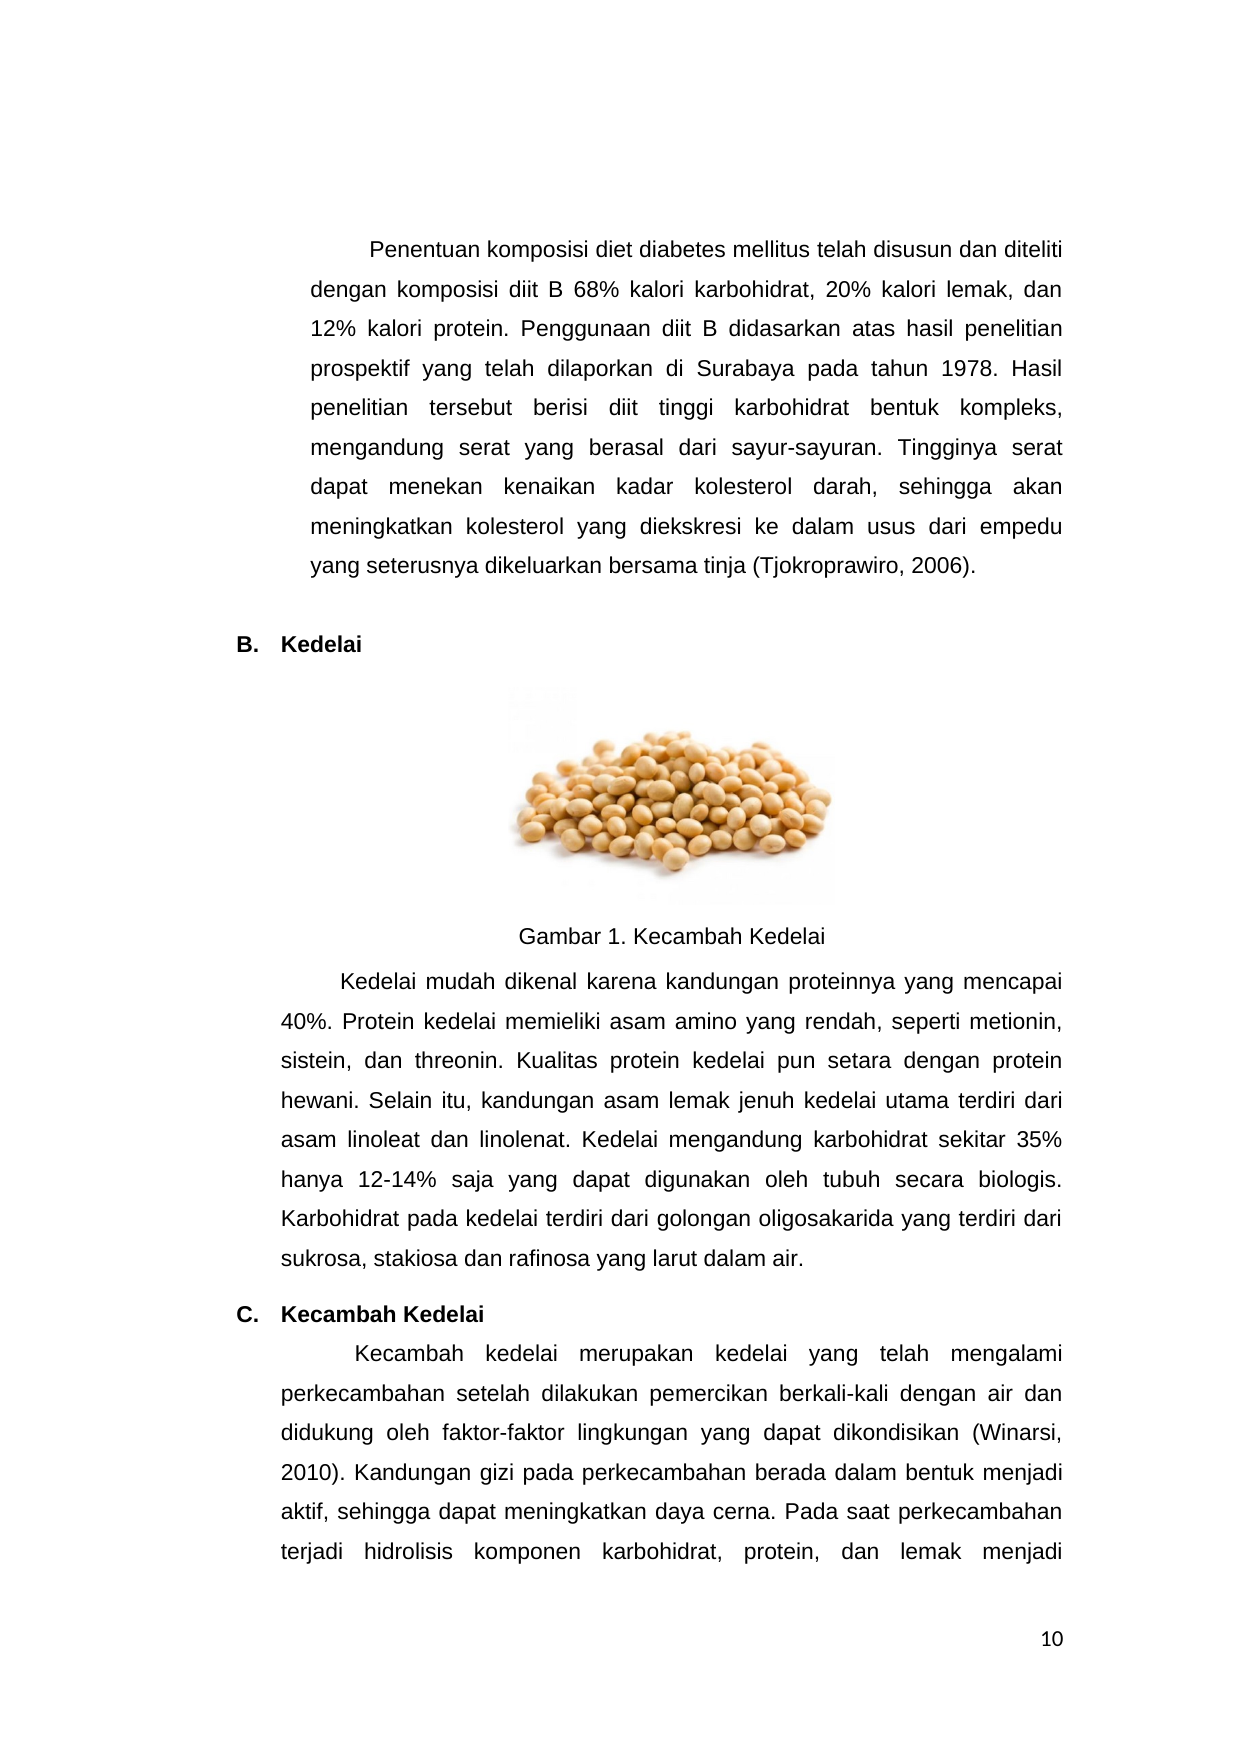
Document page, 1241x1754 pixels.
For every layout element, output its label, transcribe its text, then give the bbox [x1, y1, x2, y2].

list Kecambah Kedelai [236, 1301, 1063, 1327]
picture [508, 687, 836, 905]
text Gambar 1. Kecambah Kedelai [281, 923, 1063, 949]
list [281, 1340, 1063, 1564]
list Kedelai [236, 631, 1063, 657]
list Penentuan komposisi diet diabetes mellitus telah disusun dan diteliti dengan komposisi diit B 68% kalori karbohidrat, 20% kalori lemak, dan 12% kalori protein. Penggunaan diit B didasarkan atas hasil penelitian prospektif yang telah dilaporkan di Surabaya pada tahun 1978. Hasil penelitian tersebut berisi diit tinggi karbohidrat bentuk kompleks, mengandung serat yang berasal dari sayur-sayuran. Tingginya serat dapat menekan kenaikan kadar kolesterol darah, sehingga akan meningkatkan kolesterol yang diekskresi ke dalam usus dari empedu yang seterusnya dikeluarkan bersama tinja (Tjokroprawiro, 2006). [310, 236, 1063, 578]
text Kedelai mudah dikenal karena kandungan proteinnya yang mencapai 40%. Protein kedelai memieliki asam amino yang rendah, seperti metionin, sistein, dan threonin. Kualitas protein kedelai pun setara dengan protein hewani. Selain itu, kandungan asam lemak jenuh kedelai utama terdiri dari asam linoleat dan linolenat. Kedelai mengandung karbohidrat sekitar 35% hanya 12-14% saja yang dapat digunakan oleh tubuh secara biologis. Karbohidrat pada kedelai terdiri dari golongan oligosakarida yang terdiri dari sukrosa, stakiosa dan rafinosa yang larut dalam air. [281, 968, 1063, 1271]
